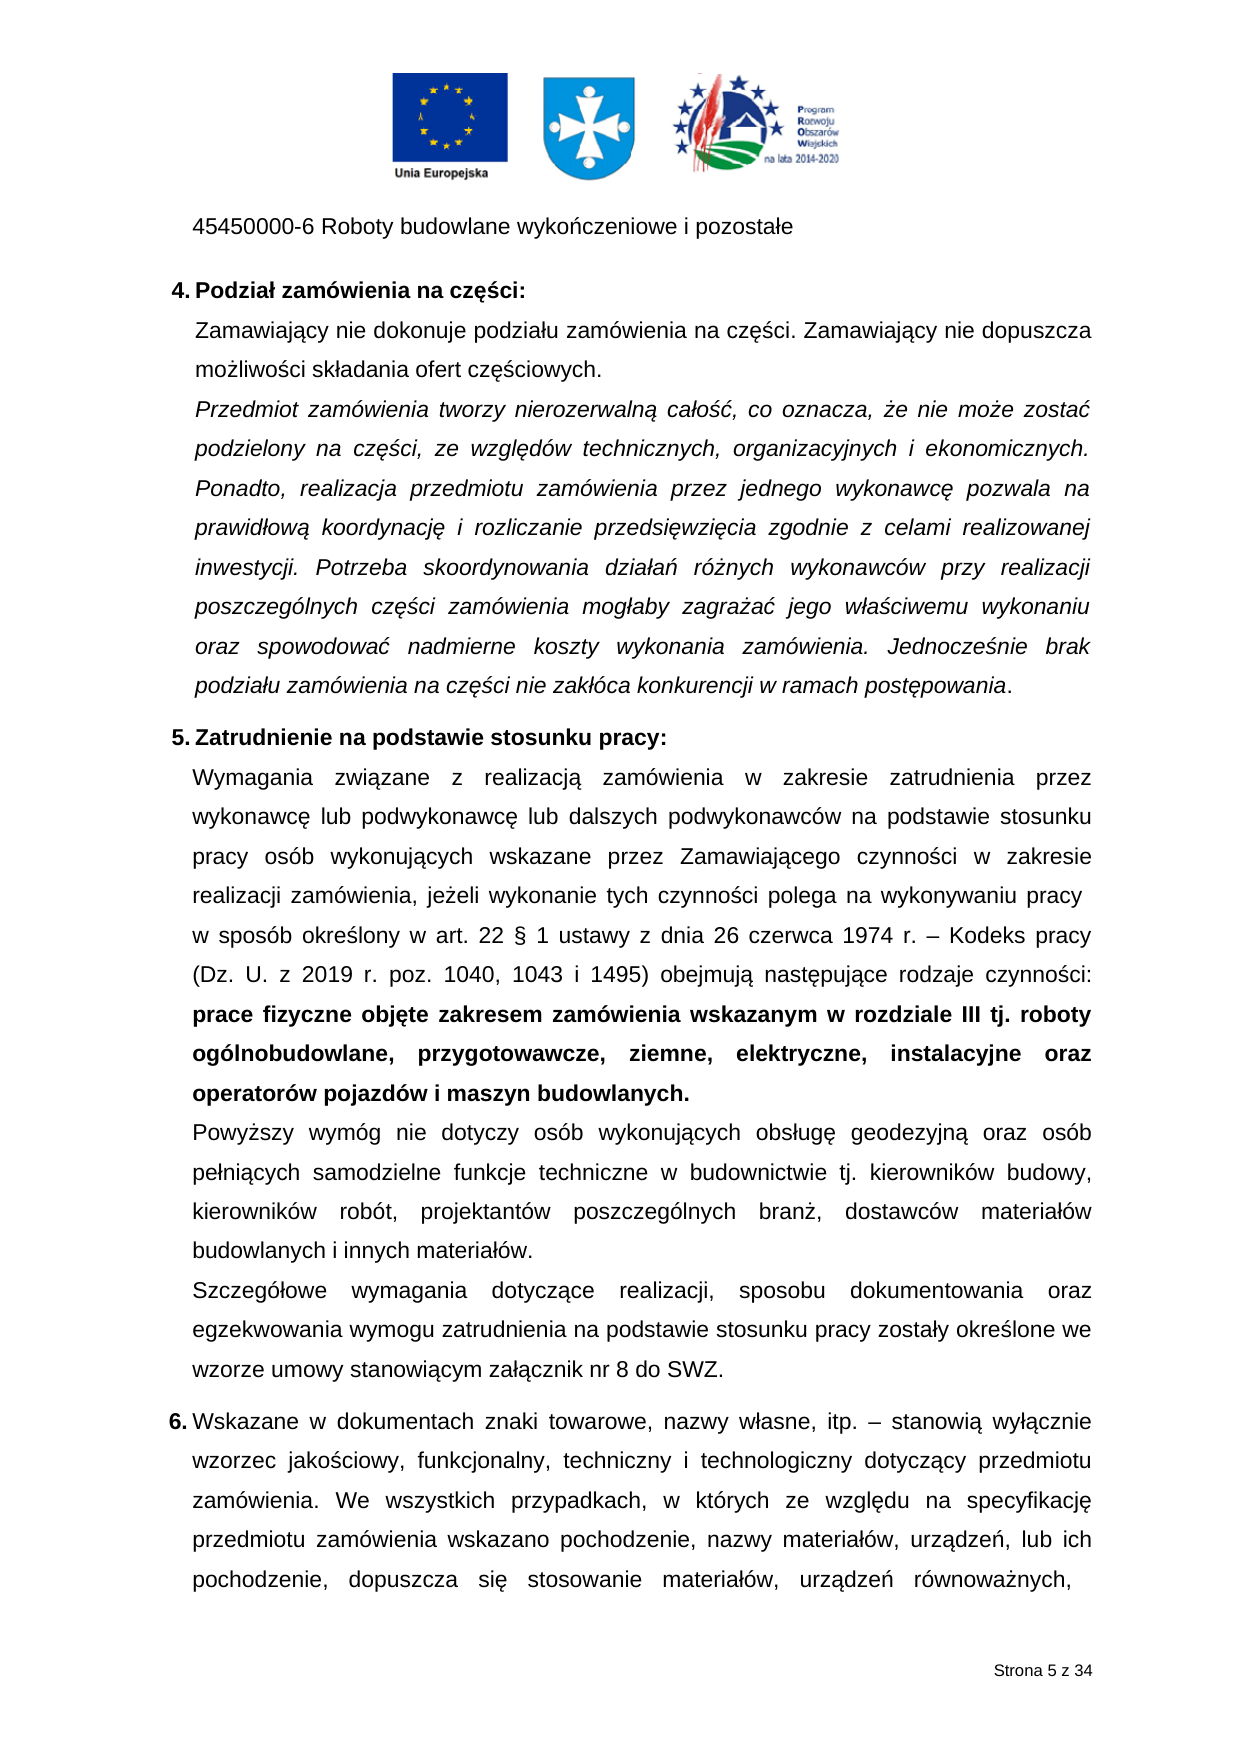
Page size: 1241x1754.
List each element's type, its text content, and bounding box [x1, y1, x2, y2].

picture [392, 73, 848, 185]
list Szczegółowe wymagania dotyczące realizacji, sposobu dokumentowania oraz egzekwowania wymogu zatrudnienia na podstawie stosunku pracy zostały określone we wzorze umowy stanowiącym załącznik nr 8 do SWZ. [192, 1277, 1092, 1382]
list Podział zamówienia na części: [171, 277, 1092, 304]
list Wymagania związane z realizacją zamówienia w zakresie zatrudnienia przez wykonawcę lub podwykonawcę lub dalszych podwykonawców na podstawie stosunku pracy osób wykonujących wskazane przez Zamawiającego czynności w zakresie realizacji zamówienia, jeżeli wykonanie tych czynności polega na wykonywaniu pracy w sposób określony w art. 22 § 1 ustawy z dnia 26 czerwca 1974 r. – Kodeks pracy (Dz. U. z 2019 r. poz. 1040, 1043 i 1495) obejmują następujące rodzaje czynności: prace fizyczne objęte zakresem zamówienia wskazanym w rozdziale III tj. roboty ogólnobudowlane, przygotowawcze, ziemne, elektryczne, instalacyjne oraz operatorów pojazdów i maszyn budowlanych. [192, 764, 1092, 1106]
list Powyższy wymóg nie dotyczy osób wykonujących obsługę geodezyjną oraz osób pełniących samodzielne funkcje techniczne w budownictwie tj. kierowników budowy, kierowników robót, projektantów poszczególnych branż, dostawców materiałów budowlanych i innych materiałów. [192, 1119, 1092, 1264]
text Przedmiot zamówienia tworzy nierozerwalną całość, co oznacza, że nie może zostać podzielony na części, ze względów technicznych, organizacyjnych i ekonomicznych. Ponadto, realizacja przedmiotu zamówienia przez jednego wykonawcę pozwala na prawidłową koordynację i rozliczanie przedsięwzięcia zgodnie z celami realizowanej inwestycji. Potrzeba skoordynowania działań różnych wykonawców przy realizacji poszczególnych części zamówienia mogłaby zagrażać jego właściwemu wykonaniu oraz spowodować nadmierne koszty wykonania zamówienia. Jednocześnie brak podziału zamówienia na części nie zakłóca konkurencji w ramach postępowania. [195, 396, 1092, 699]
text 45450000-6 Roboty budowlane wykończeniowe i pozostałe [192, 213, 1092, 239]
list Zatrudnienie na podstawie stosunku pracy: [171, 724, 1092, 751]
text Zamawiający nie dokonuje podziału zamówienia na części. Zamawiający nie dopuszcza możliwości składania ofert częściowych. [195, 317, 1092, 383]
